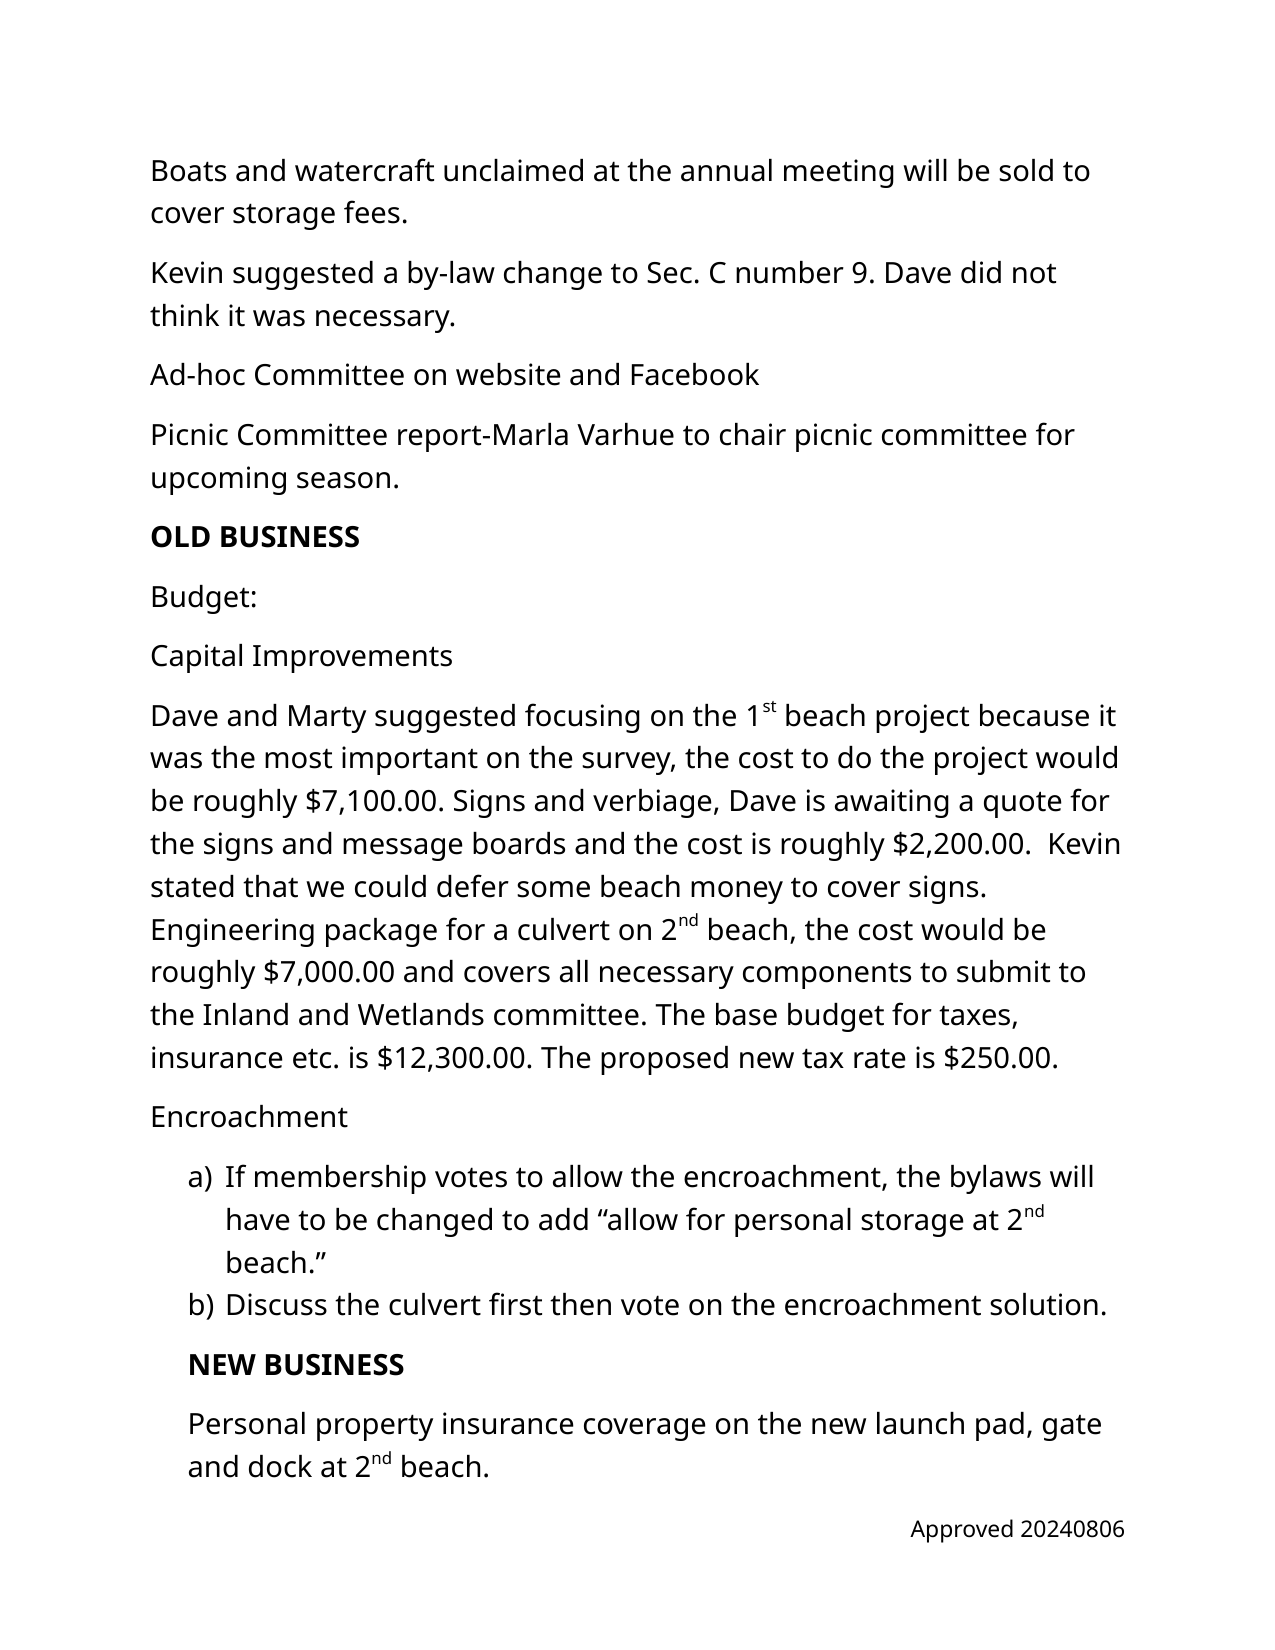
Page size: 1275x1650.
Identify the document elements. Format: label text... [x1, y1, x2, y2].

text Budget: [150, 576, 1125, 616]
text Dave and Marty suggested focusing on the 1st beach project because it was the most important on the survey, the cost to do the project would be roughly $7,100.00. Signs and verbiage, Dave is awaiting a quote for the signs and message boards and the cost is roughly $2,200.00. Kevin stated that we could defer some beach money to cover signs. Engineering package for a culvert on 2nd beach, the cost would be roughly $7,000.00 and covers all necessary components to submit to the Inland and Wetlands committee. The base budget for taxes, insurance etc. is $12,300.00. The proposed new tax rate is $250.00. [150, 695, 1125, 1077]
text Personal property insurance coverage on the new launch pad, gate and dock at 2nd beach. [187, 1404, 1125, 1486]
text Picnic Committee report-Marla Varhue to chair picnic committee for upcoming season. [150, 414, 1125, 497]
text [150, 150, 1125, 232]
text OLD BUSINESS [150, 516, 1125, 556]
text Ad-hoc Committee on website and Facebook [150, 354, 1125, 394]
text Capital Improvements [150, 635, 1125, 675]
list Discuss the culvert first then vote on the encroachment solution. [187, 1285, 1125, 1324]
text NEW BUSINESS [187, 1344, 1125, 1384]
list If membership votes to allow the encroachment, the bylaws will have to be changed to add “allow for personal storage at 2nd beach.” [187, 1156, 1125, 1282]
text Kevin suggested a by-law change to Sec. C number 9. Dave did not think it was necessary. [150, 252, 1125, 335]
text Encroachment [150, 1097, 1125, 1136]
